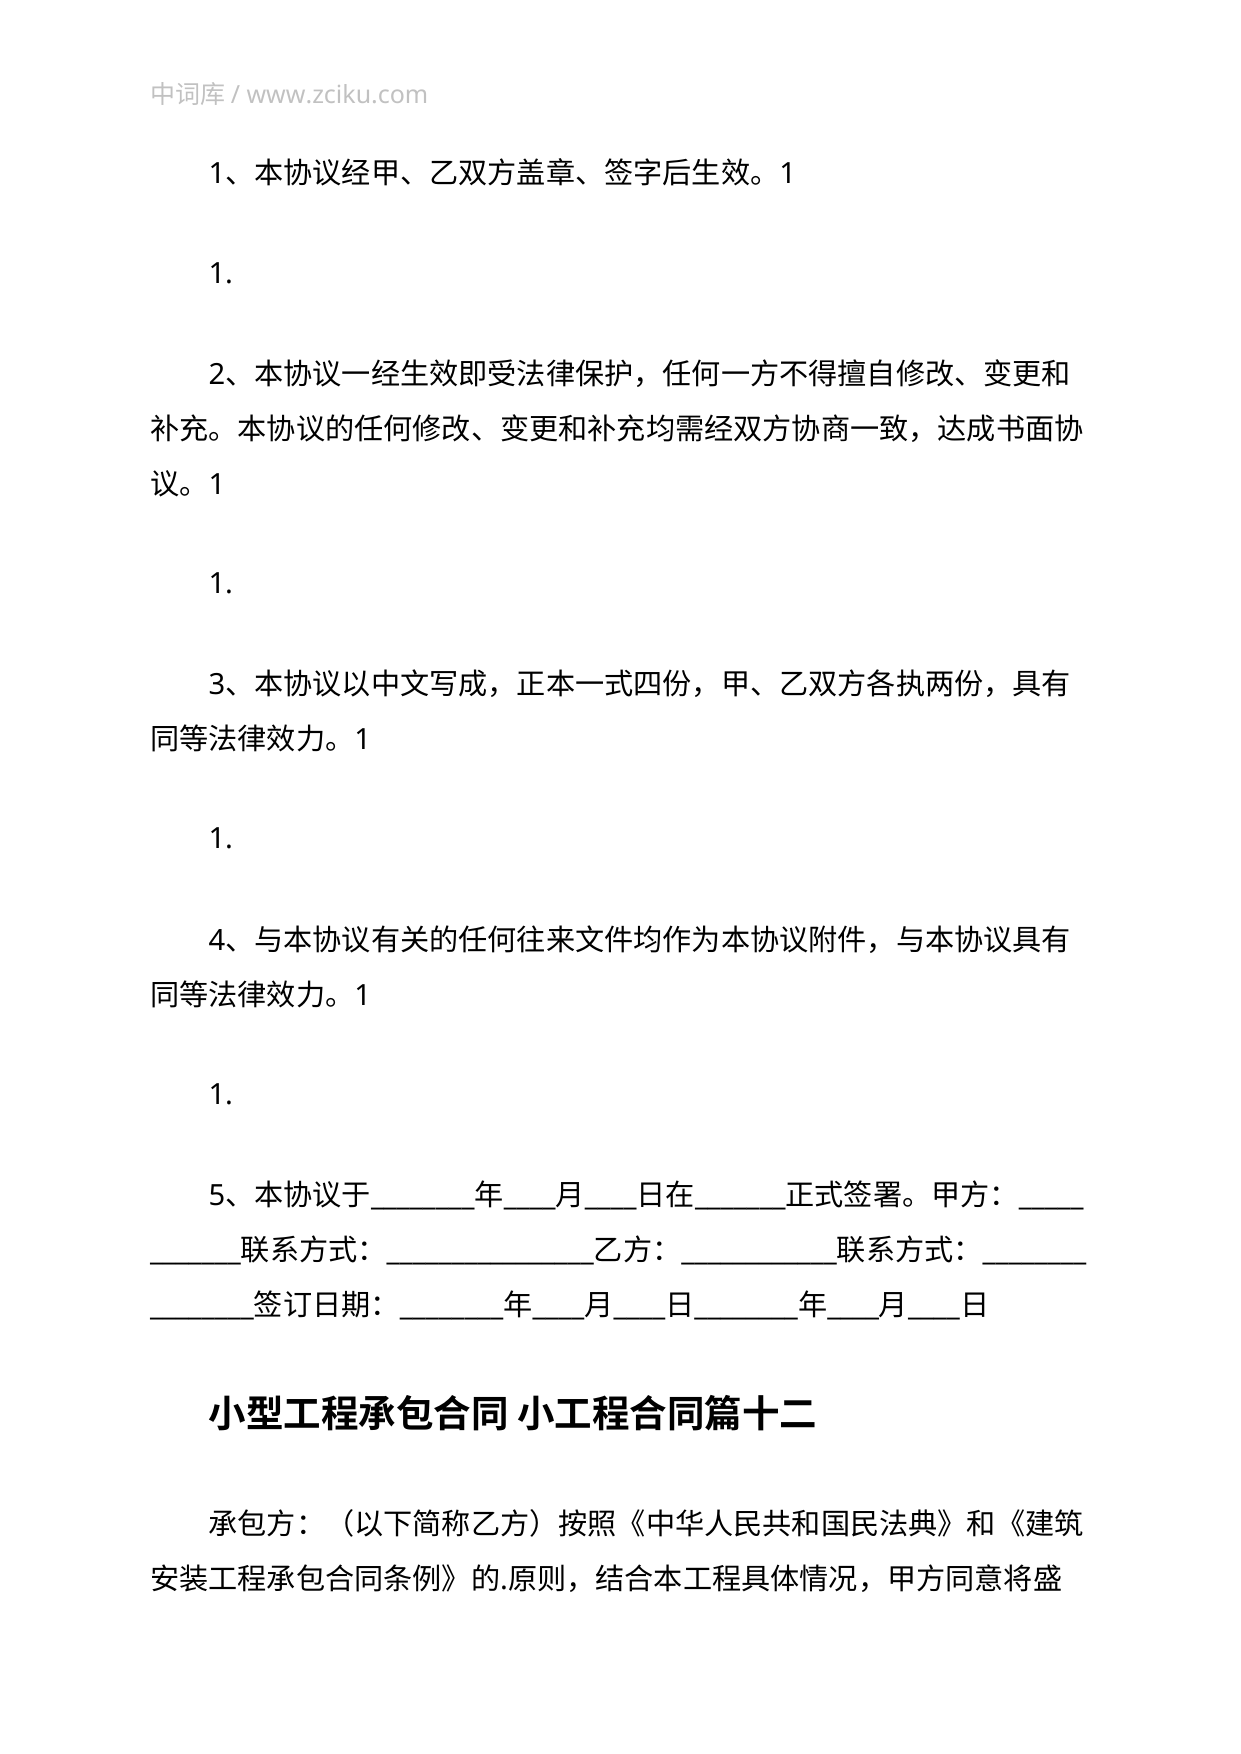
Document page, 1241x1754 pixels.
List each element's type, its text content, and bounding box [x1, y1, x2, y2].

text 4、与本协议有关的任何往来文件均作为本协议附件，与本协议具有同等法律效力。1 [150, 916, 1090, 1013]
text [150, 1501, 1090, 1598]
text 5、本协议于________年____月____日在_______正式签署。甲方：____________联系方式：________________乙方：____________联系方式：________________签订日期：________年____月____日________年____月____日 [150, 1172, 1090, 1324]
text 1. [150, 1073, 1090, 1113]
text 1. [150, 252, 1090, 292]
text 小型工程承包合同 小工程合同篇十二 [150, 1383, 1090, 1438]
text 1. [150, 562, 1090, 602]
text 1、本协议经甲、乙双方盖章、签字后生效。1 [150, 150, 1090, 192]
text 2、本协议一经生效即受法律保护，任何一方不得擅自修改、变更和补充。本协议的任何修改、变更和补充均需经双方协商一致，达成书面协议。1 [150, 350, 1090, 503]
text 1. [150, 818, 1090, 857]
text 3、本协议以中文写成，正本一式四份，甲、乙双方各执两份，具有同等法律效力。1 [150, 661, 1090, 758]
